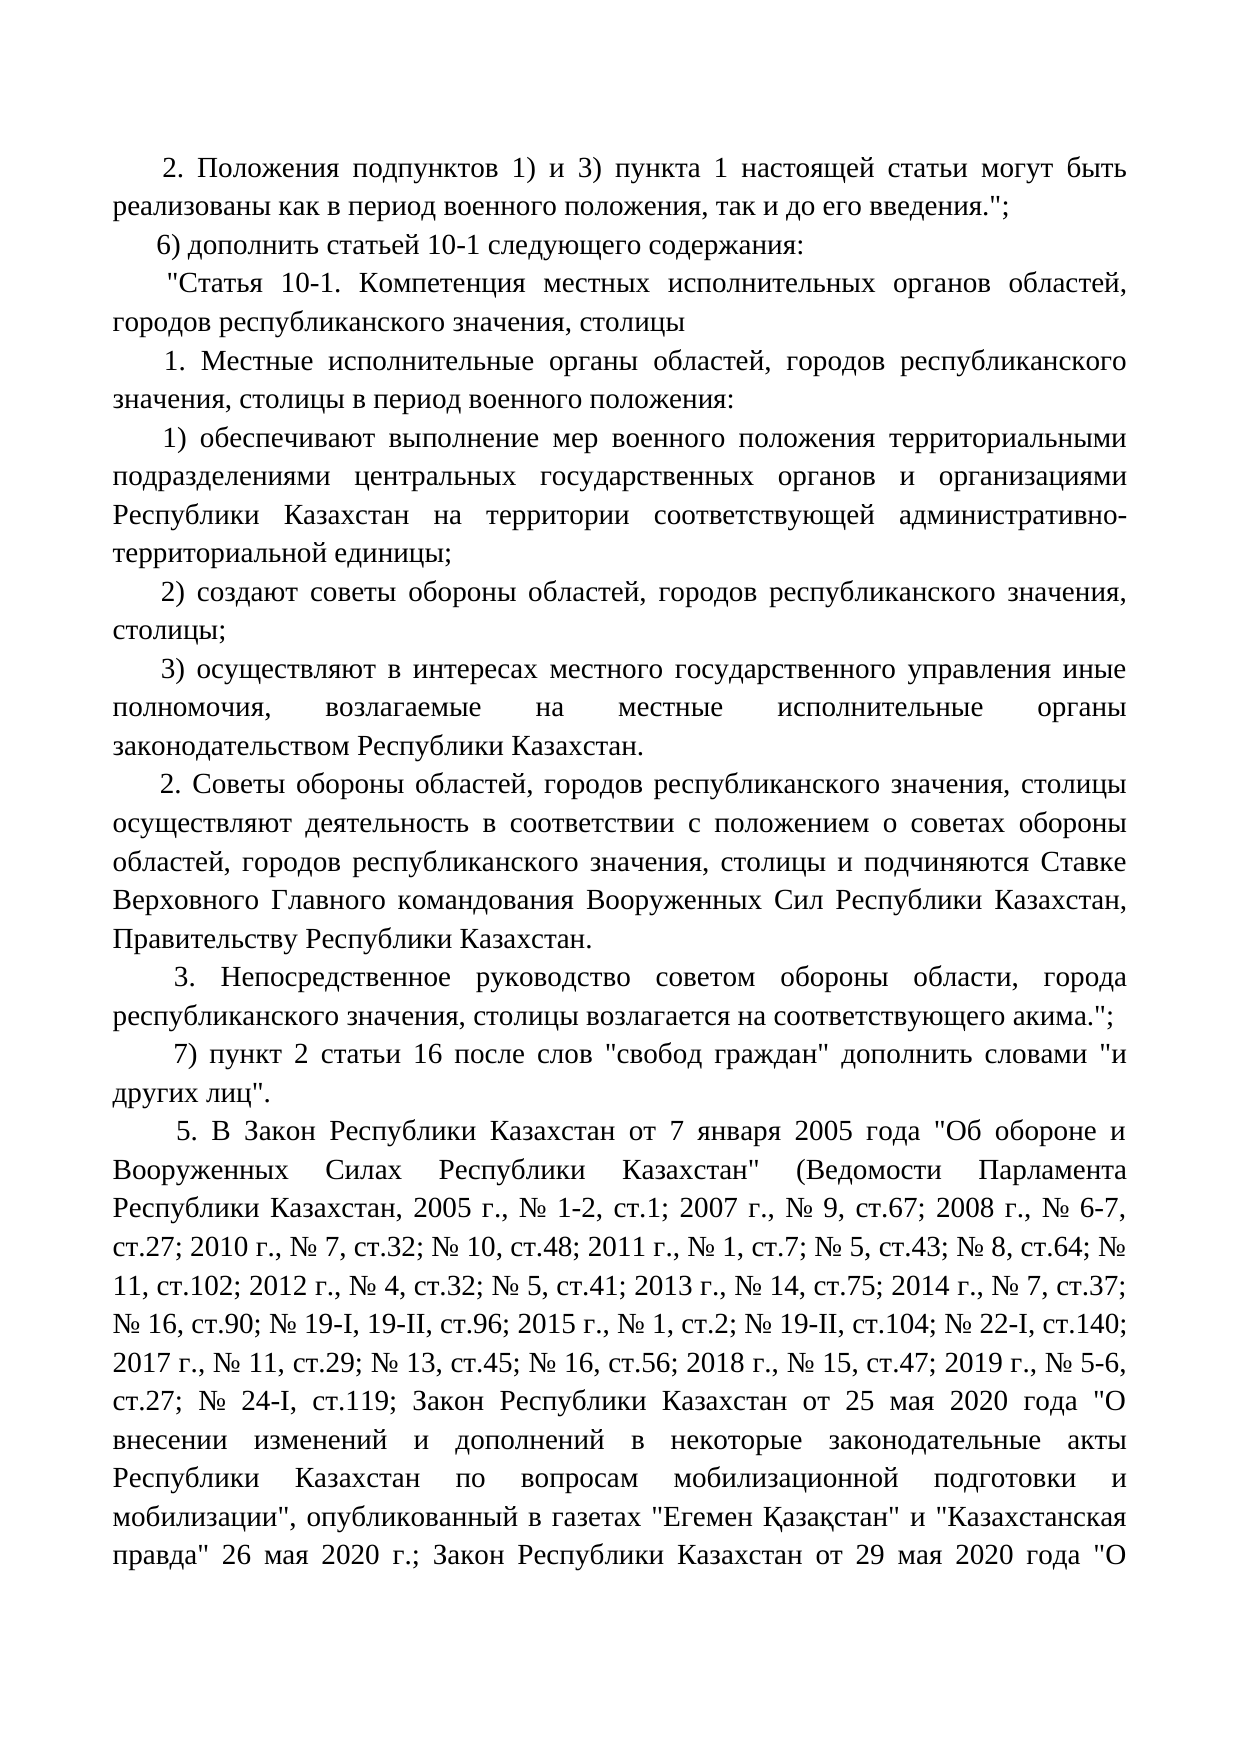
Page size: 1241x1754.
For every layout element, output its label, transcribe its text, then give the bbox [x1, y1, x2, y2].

text 6) дополнить статьей 10-1 следующего содержания: [112, 227, 1128, 261]
text 1. Местные исполнительные органы областей, городов республиканского значения, столицы в период военного положения: [112, 343, 1128, 415]
text "Статья 10-1. Компетенция местных исполнительных органов областей, городов республиканского значения, столицы [112, 266, 1128, 338]
text 2) создают советы обороны областей, городов республиканского значения, столицы; [112, 574, 1128, 646]
text 2. Положения подпунктов 1) и 3) пункта 1 настоящей статьи могут быть реализованы как в период военного положения, так и до его введения."; [112, 150, 1128, 222]
text 3) осуществляют в интересах местного государственного управления иные полномочия, возлагаемые на местные исполнительные органы законодательством Республики Казахстан. [112, 651, 1128, 762]
text 3. Непосредственное руководство советом обороны области, города республиканского значения, столицы возлагается на соответствующего акима."; [112, 959, 1128, 1031]
text 2. Советы обороны областей, городов республиканского значения, столицы осуществляют деятельность в соответствии с положением о советах обороны областей, городов республиканского значения, столицы и подчиняются Ставке Верховного Главного командования Вооруженных Сил Республики Казахстан, Правительству Республики Казахстан. [112, 767, 1128, 954]
text 1) обеспечивают выполнение мер военного положения территориальными подразделениями центральных государственных органов и организациями Республики Казахстан на территории соответствующей административно-территориальной единицы; [112, 420, 1128, 569]
text 7) пункт 2 статьи 16 после слов "свобод граждан" дополнить словами "и других лиц". [112, 1036, 1128, 1108]
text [112, 1113, 1128, 1571]
